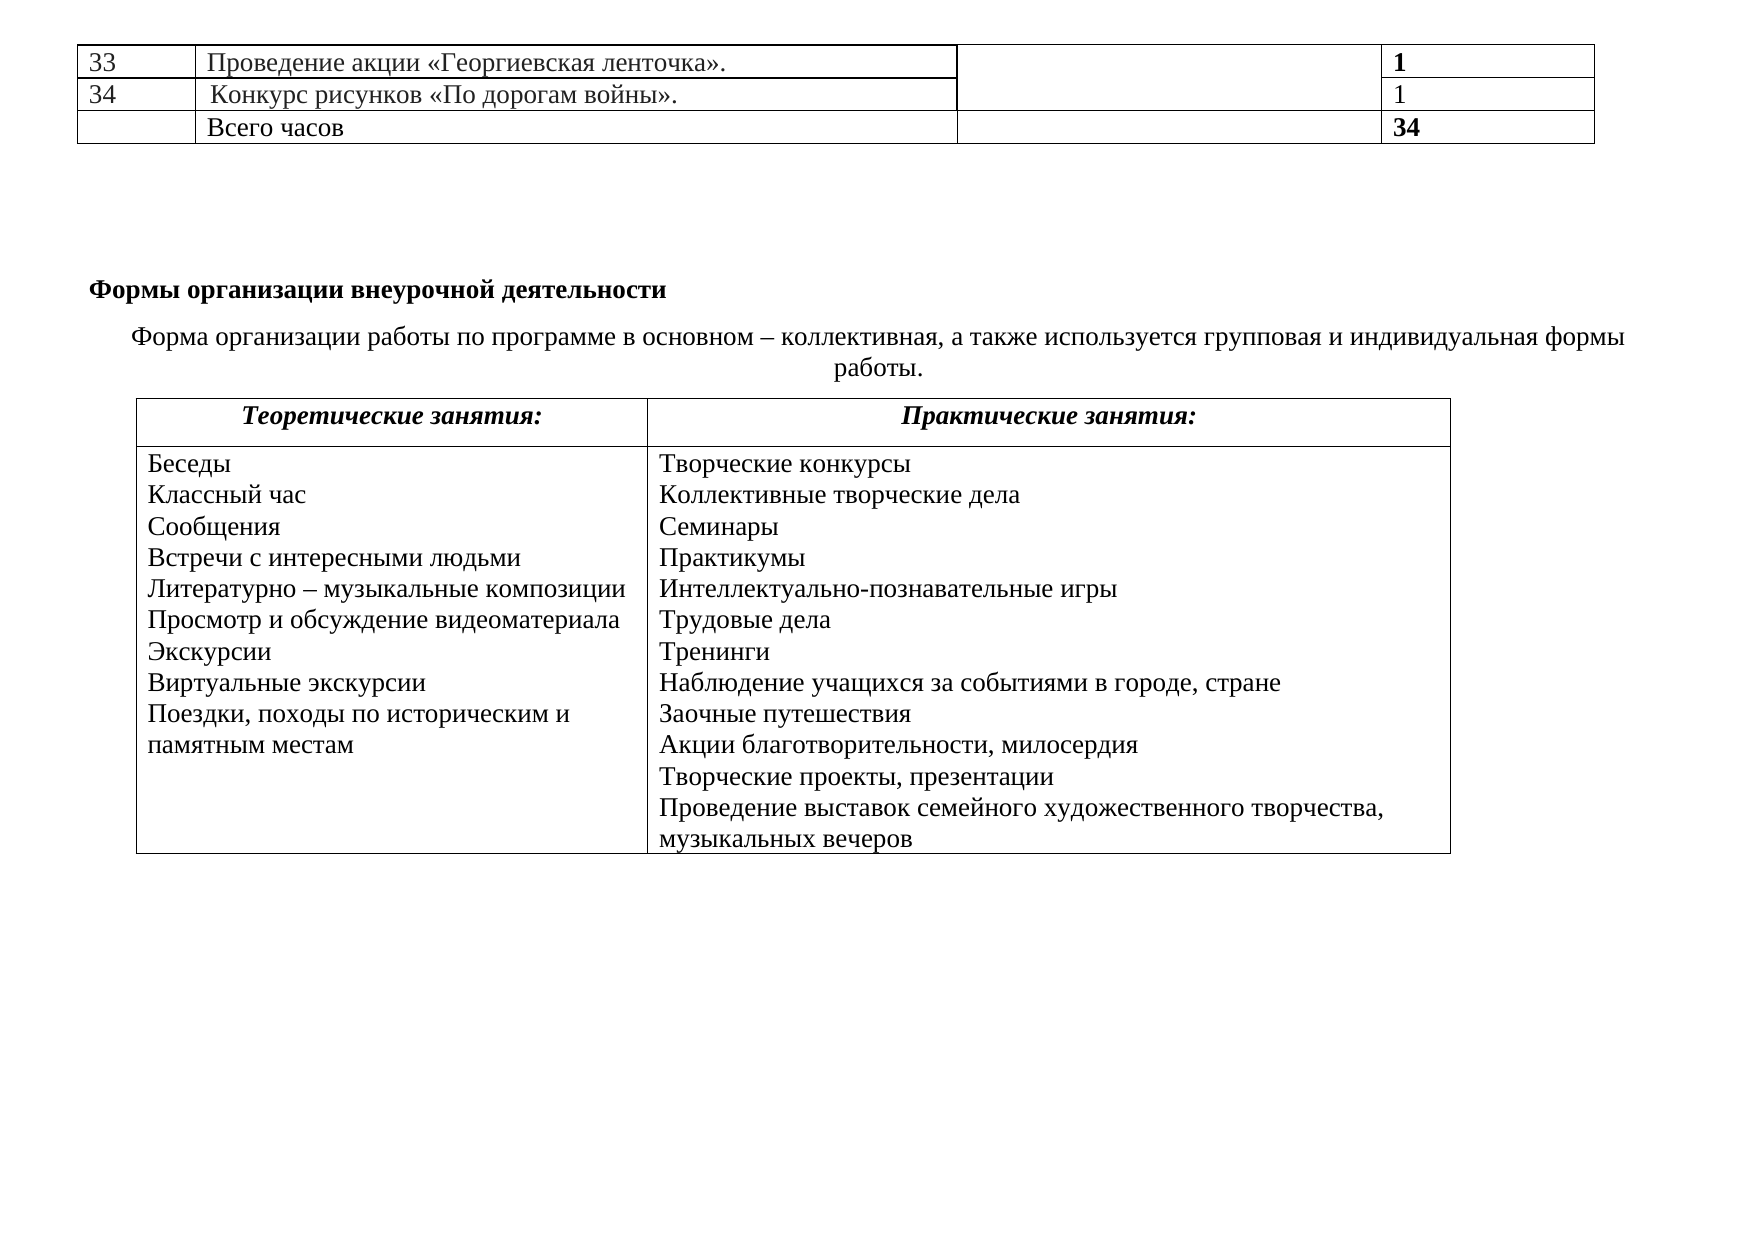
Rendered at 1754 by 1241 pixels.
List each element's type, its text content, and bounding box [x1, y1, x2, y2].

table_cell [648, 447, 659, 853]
table_header Теоретические занятия: [137, 399, 647, 446]
table_cell 1 [1382, 78, 1594, 110]
table_cell 33 [78, 46, 195, 77]
table_header Практические занятия: [648, 399, 1450, 446]
table_cell [78, 111, 195, 142]
table_cell [958, 111, 1381, 142]
table_cell 1 [1382, 45, 1594, 77]
text Форма организации работы по программе в основном – коллективная, а также используется групповая и индивидуальная формы работы. [89, 320, 1668, 382]
text Формы организации внеурочной деятельности [89, 273, 1668, 304]
table_cell Всего часов [196, 111, 957, 142]
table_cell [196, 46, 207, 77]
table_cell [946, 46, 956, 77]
table_cell Беседы Классный час Сообщения Встречи с интересными людьми Литературно – музыкальные композиции Просмотр и обсуждение видеоматериала Экскурсии Виртуальные экскурсии Поездки, походы по историческим и памятным местам [137, 447, 647, 853]
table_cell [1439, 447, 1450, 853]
table_cell Конкурс рисунков «По дорогам войны». [196, 79, 956, 110]
table_cell 34 [1382, 111, 1594, 142]
table_cell 34 [78, 79, 195, 110]
